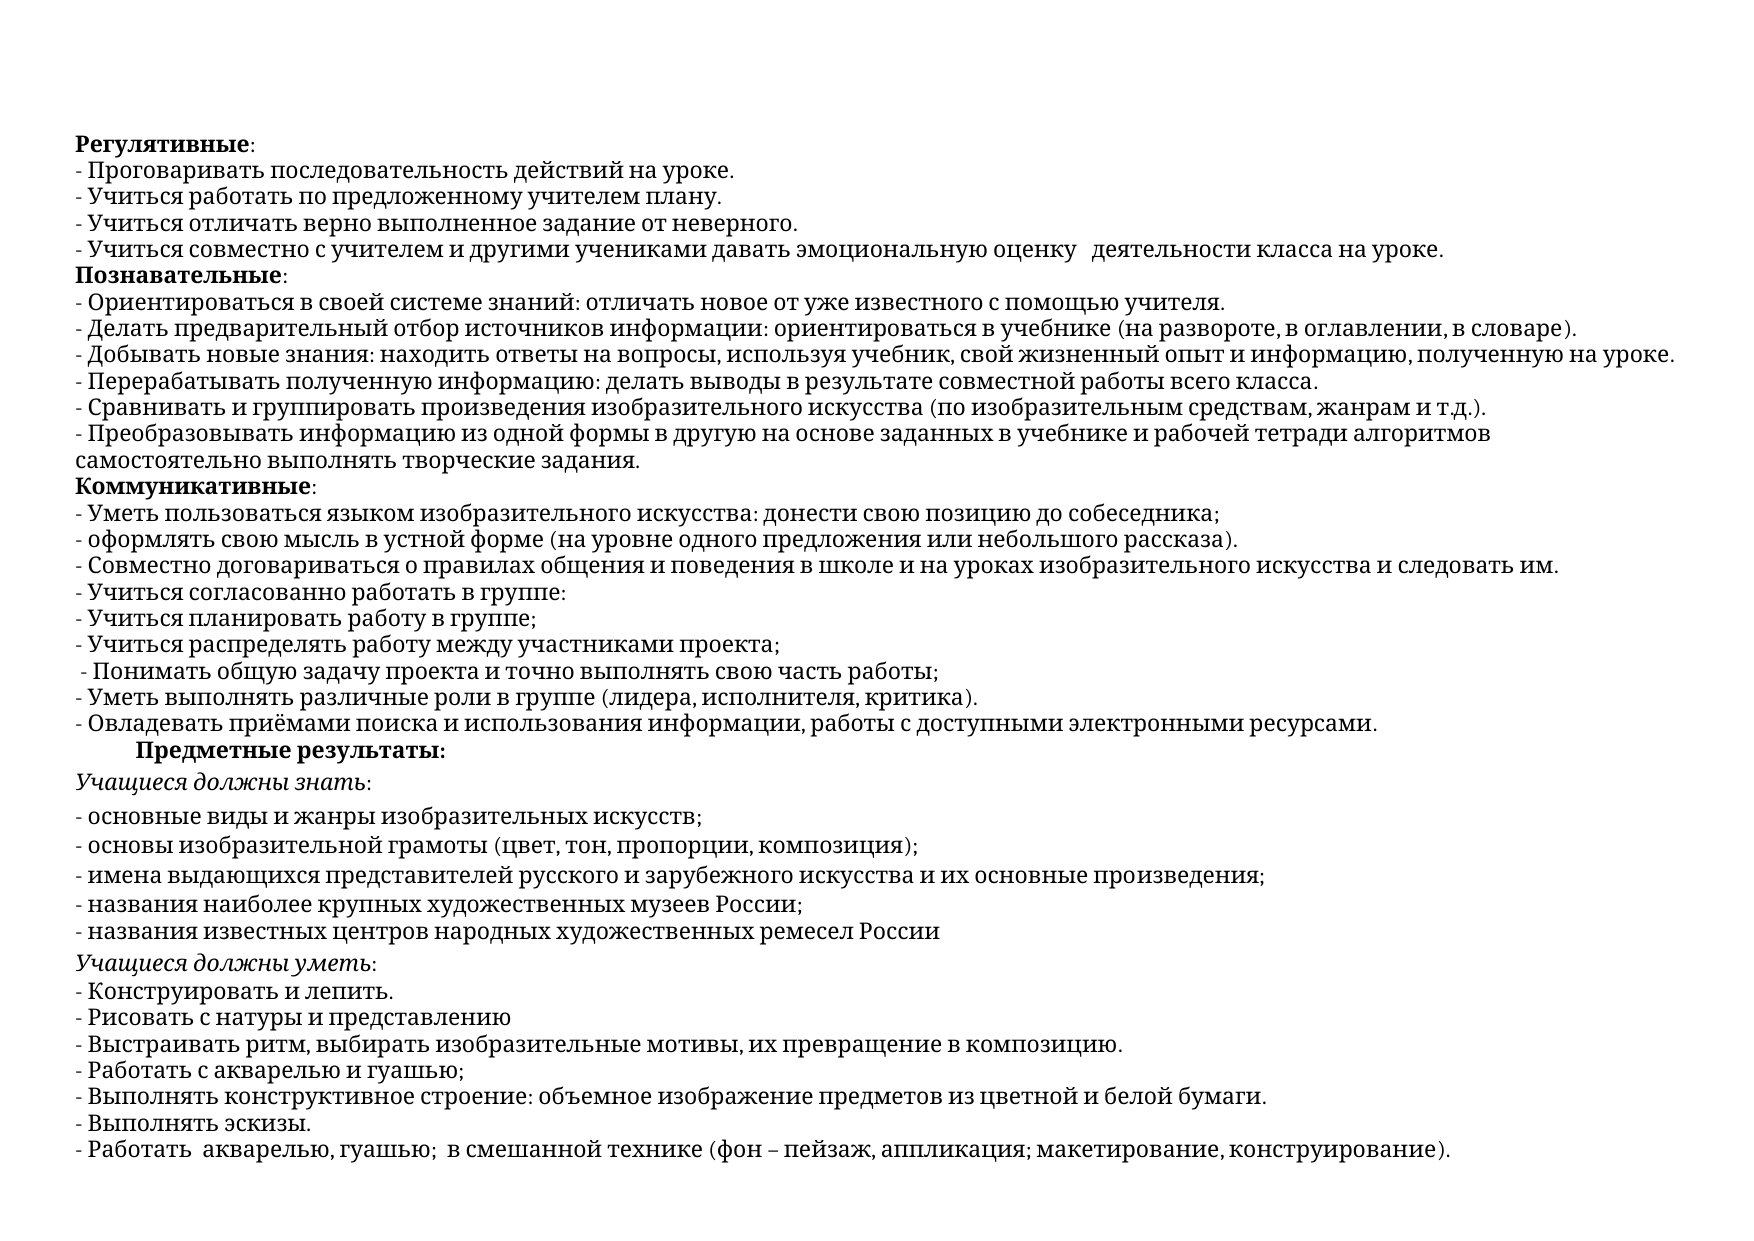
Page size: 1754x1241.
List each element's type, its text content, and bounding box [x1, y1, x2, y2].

text - названия известных центров народных художественных ремесел России [75, 918, 1679, 945]
text Коммуникативные: [75, 474, 1679, 500]
text - Учиться отличать верно выполненное задание от неверного. [75, 210, 1679, 237]
text - оформлять свою мысль в устной форме (на уровне одного предложения или небольшого рассказа). [75, 527, 1679, 553]
text - Уметь пользоваться языком изобразительного искусства: донести свою позицию до собеседника; [75, 500, 1679, 527]
text - основы изобразительной грамоты (цвет, тон, пропорции, композиция); [75, 833, 1679, 859]
text - Делать предварительный отбор источников информации: ориентироваться в учебнике (на развороте, в оглавлении, в словаре). [75, 316, 1679, 342]
text - Совместно договариваться о правилах общения и поведения в школе и на уроках изобразительного искусства и следовать им. [75, 553, 1679, 579]
text - Учиться согласованно работать в группе: [75, 579, 1679, 606]
text - Рисовать с натуры и представлению [75, 1005, 1679, 1031]
text - Учиться работать по предложенному учителем плану. [75, 184, 1679, 210]
text - Понимать общую задачу проекта и точно выполнять свою часть работы; [75, 658, 1679, 685]
text - Выполнять конструктивное строение: объемное изображение предметов из цветной и белой бумаги. [75, 1084, 1679, 1110]
text - Учиться планировать работу в группе; [75, 606, 1679, 632]
text - Преобразовывать информацию из одной формы в другую на основе заданных в учебнике и рабочей тетради алгоритмов самостоятельно выполнять творческие задания. [75, 421, 1679, 474]
text Предметные результаты: [75, 737, 1679, 764]
text Учащиеся должны знать: [75, 764, 1553, 798]
text - Ориентироваться в своей системе знаний: отличать новое от уже известного с помощью учителя. [75, 289, 1679, 316]
text Познавательные: [75, 263, 1679, 289]
text - Овладевать приёмами поиска и использования информации, работы с доступными электронными ресурсами. [75, 711, 1679, 737]
text - Учиться совместно с учителем и другими учениками давать эмоциональную оценку деятельности класса на уроке. [75, 237, 1679, 263]
text - Перерабатывать полученную информацию: делать выводы в результате совместной работы всего класса. [75, 368, 1679, 395]
text - имена выдающихся представителей русского и зарубежного искусства и их основные произведения; [75, 862, 1677, 889]
text Регулятивные: [75, 131, 1679, 158]
text - Выстраивать ритм, выбирать изобразительные мотивы, их превращение в композицию. [75, 1031, 1679, 1058]
text - Работать с акварелью и гуашью; [75, 1058, 1679, 1084]
text - Проговаривать последовательность действий на уроке. [75, 158, 1679, 184]
text - Выполнять эскизы. [75, 1110, 1679, 1137]
text - Сравнивать и группировать произведения изобразительного искусства (по изобразительным средствам, жанрам и т.д.). [75, 395, 1679, 421]
text - Уметь выполнять различные роли в группе (лидера, исполнителя, критика). [75, 685, 1679, 711]
text Учащиеся должны уметь: [75, 945, 1553, 979]
text - Конструировать и лепить. [75, 979, 1679, 1005]
text - названия наиболее крупных художественных музеев России; [75, 892, 1679, 918]
text - Работать акварелью, гуашью; в смешанной технике (фон – пейзаж, аппликация; макетирование, конструирование). [75, 1137, 1679, 1163]
text - Добывать новые знания: находить ответы на вопросы, используя учебник, свой жизненный опыт и информацию, полученную на уроке. [75, 342, 1679, 368]
text - основные виды и жанры изобразительных искусств; [75, 798, 1553, 831]
text - Учиться распределять работу между участниками проекта; [75, 632, 1679, 658]
